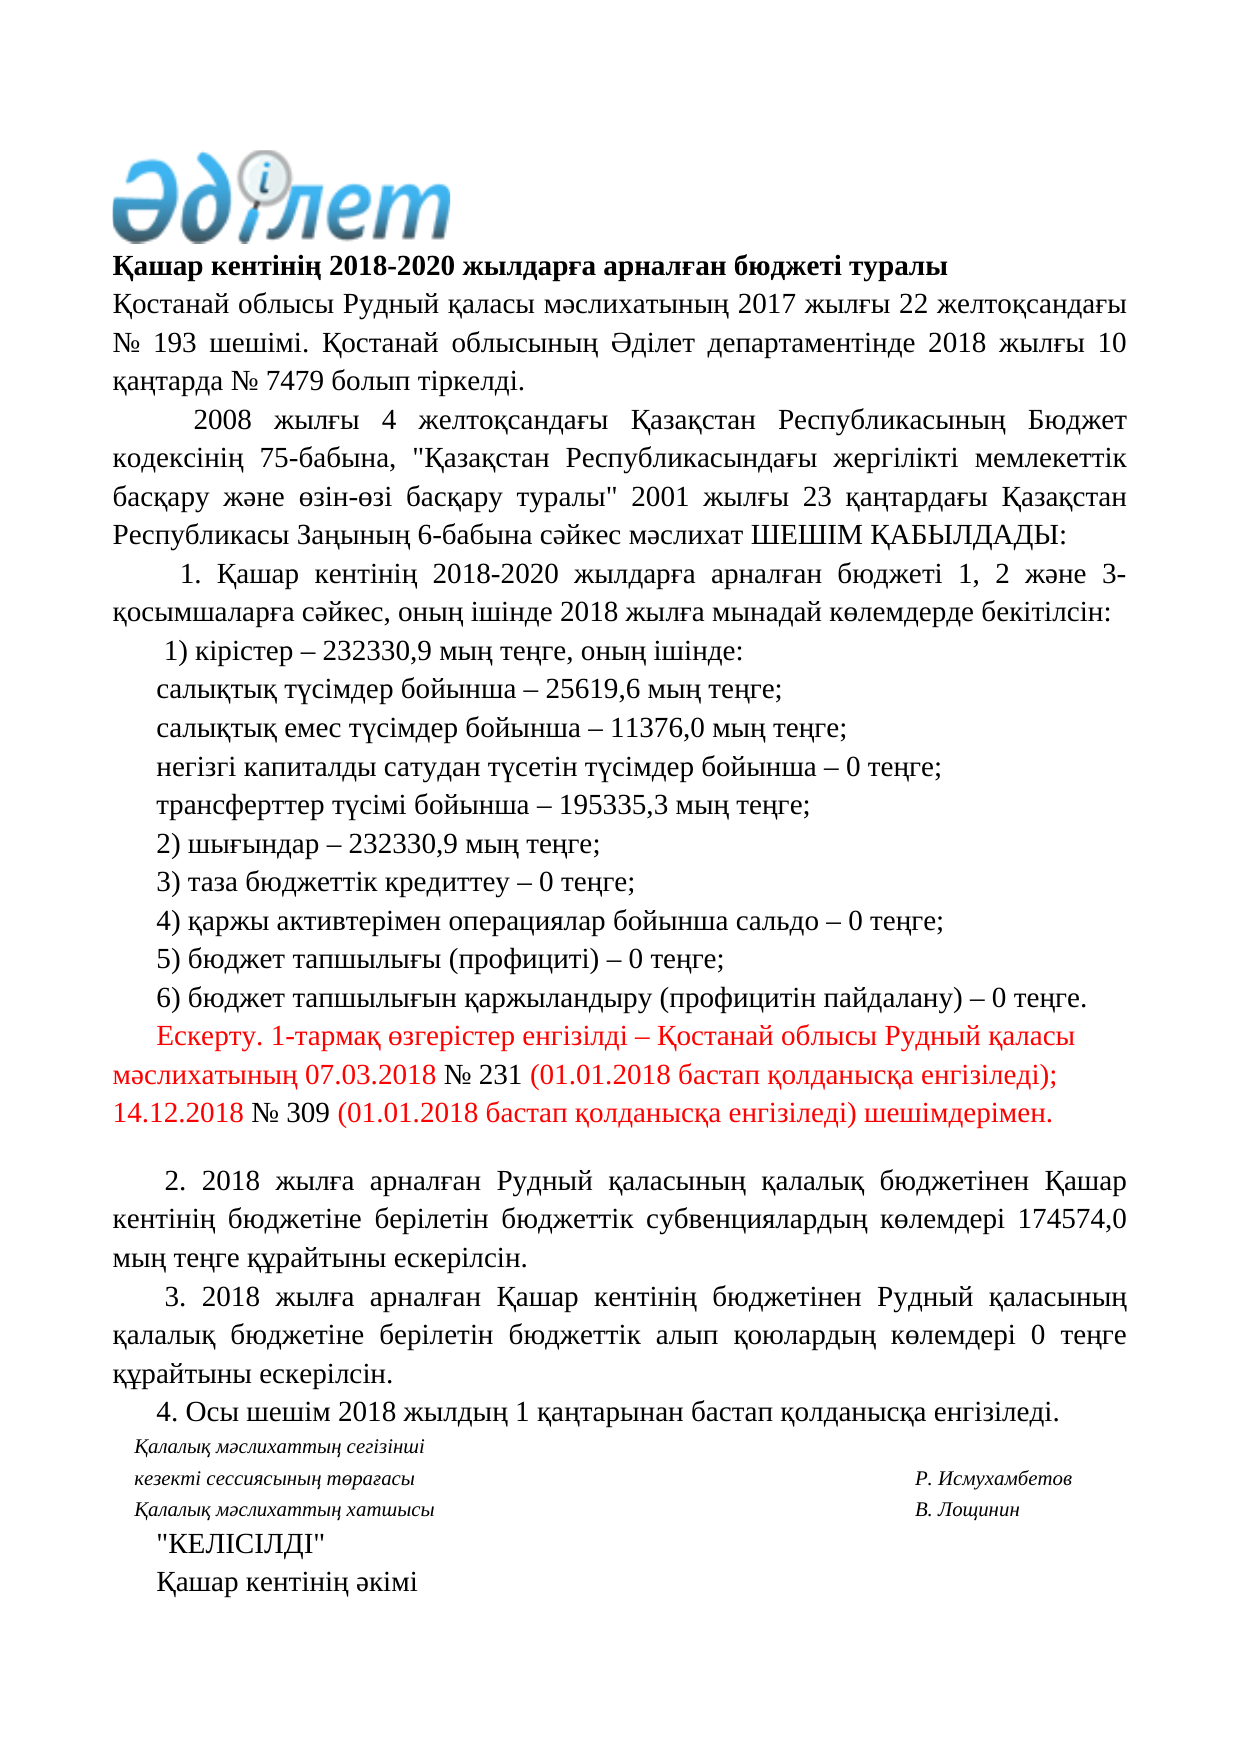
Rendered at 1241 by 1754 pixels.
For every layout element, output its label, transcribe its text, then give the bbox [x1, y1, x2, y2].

text салықтық емес түсімдер бойынша – 11376,0 мың теңге; [112, 710, 1128, 744]
text 5) бюджет тапшылығы (профициті) – 0 теңге; [112, 941, 1128, 975]
text 2. 2018 жылға арналған Рудный қаласының қалалық бюджетінен Қашар кентінің бюджетіне берілетін бюджеттік субвенциялардың көлемдері 174574,0 мың теңге құрайтыны ескерілсін. [112, 1163, 1128, 1274]
text трансферттер түсімі бойынша – 195335,3 мың теңге; [112, 787, 1128, 821]
text Қашар кентінің әкімі [112, 1564, 1128, 1598]
text 1. Қашар кентінің 2018-2020 жылдарға арналған бюджеті 1, 2 және 3-қосымшаларға сәйкес, оның ішінде 2018 жылға мынадай көлемдерде бекітілсін: [112, 556, 1128, 628]
text Қашар кентінің 2018-2020 жылдарға арналған бюджеті туралы [112, 248, 1128, 281]
text Ескерту. 1-тармақ өзгерістер енгізілді – Қостанай облысы Рудный қаласы мәслихатының 07.03.2018 № 231 (01.01.2018 бастап қолданысқа енгізіледі); 14.12.2018 № 309 (01.01.2018 бастап қолданысқа енгізіледі) шешімдерімен. [112, 1018, 1128, 1159]
text 6) бюджет тапшылығын қаржыландыру (профицитін пайдалану) – 0 теңге. [112, 980, 1128, 1013]
text 2) шығындар – 232330,9 мың теңге; [112, 826, 1128, 859]
table_header Қалалық мәслихаттың сегізінші [101, 1433, 1240, 1464]
text 4. Осы шешім 2018 жылдың 1 қаңтарынан бастап қолданысқа енгізіледі. [112, 1394, 1128, 1428]
table_cell Қалалық мәслихаттың хатшысы [101, 1495, 913, 1526]
text 2008 жылғы 4 желтоқсандағы Қазақстан Республикасының Бюджет кодексінің 75-бабына, "Қазақстан Республикасындағы жергілікті мемлекеттік басқару және өзін-өзі басқару туралы" 2001 жылғы 23 қаңтардағы Қазақстан Республикасы Заңының 6-бабына сәйкес мәслихат ШЕШІМ ҚАБЫЛДАДЫ: [112, 402, 1128, 551]
text Қостанай облысы Рудный қаласы мәслихатының 2017 жылғы 22 желтоқсандағы № 193 шешімі. Қостанай облысының Әділет департаментінде 2018 жылғы 10 қаңтарда № 7479 болып тіркелді. [112, 286, 1128, 397]
text 1) кірістер – 232330,9 мың теңге, оның ішінде: [112, 633, 1128, 667]
text салықтық түсімдер бойынша – 25619,6 мың теңге; [112, 672, 1128, 705]
table_cell Р. Исмухамбетов [913, 1464, 1240, 1495]
text 4) қаржы активтерімен операциялар бойынша сальдо – 0 теңге; [112, 903, 1128, 936]
text "КЕЛІСІЛДІ" [112, 1526, 1128, 1559]
text 3) таза бюджеттік кредиттеу – 0 теңге; [112, 864, 1128, 898]
text негізгі капиталды сатудан түсетін түсімдер бойынша – 0 теңге; [112, 749, 1128, 782]
table_cell В. Лощинин [913, 1495, 1240, 1526]
picture [112, 150, 451, 244]
table_cell кезекті сессиясының төрағасы [101, 1464, 913, 1495]
text 3. 2018 жылға арналған Қашар кентінің бюджетінен Рудный қаласының қалалық бюджетіне берілетін бюджеттік алып қоюлардың көлемдері 0 теңге құрайтыны ескерілсін. [112, 1279, 1128, 1389]
